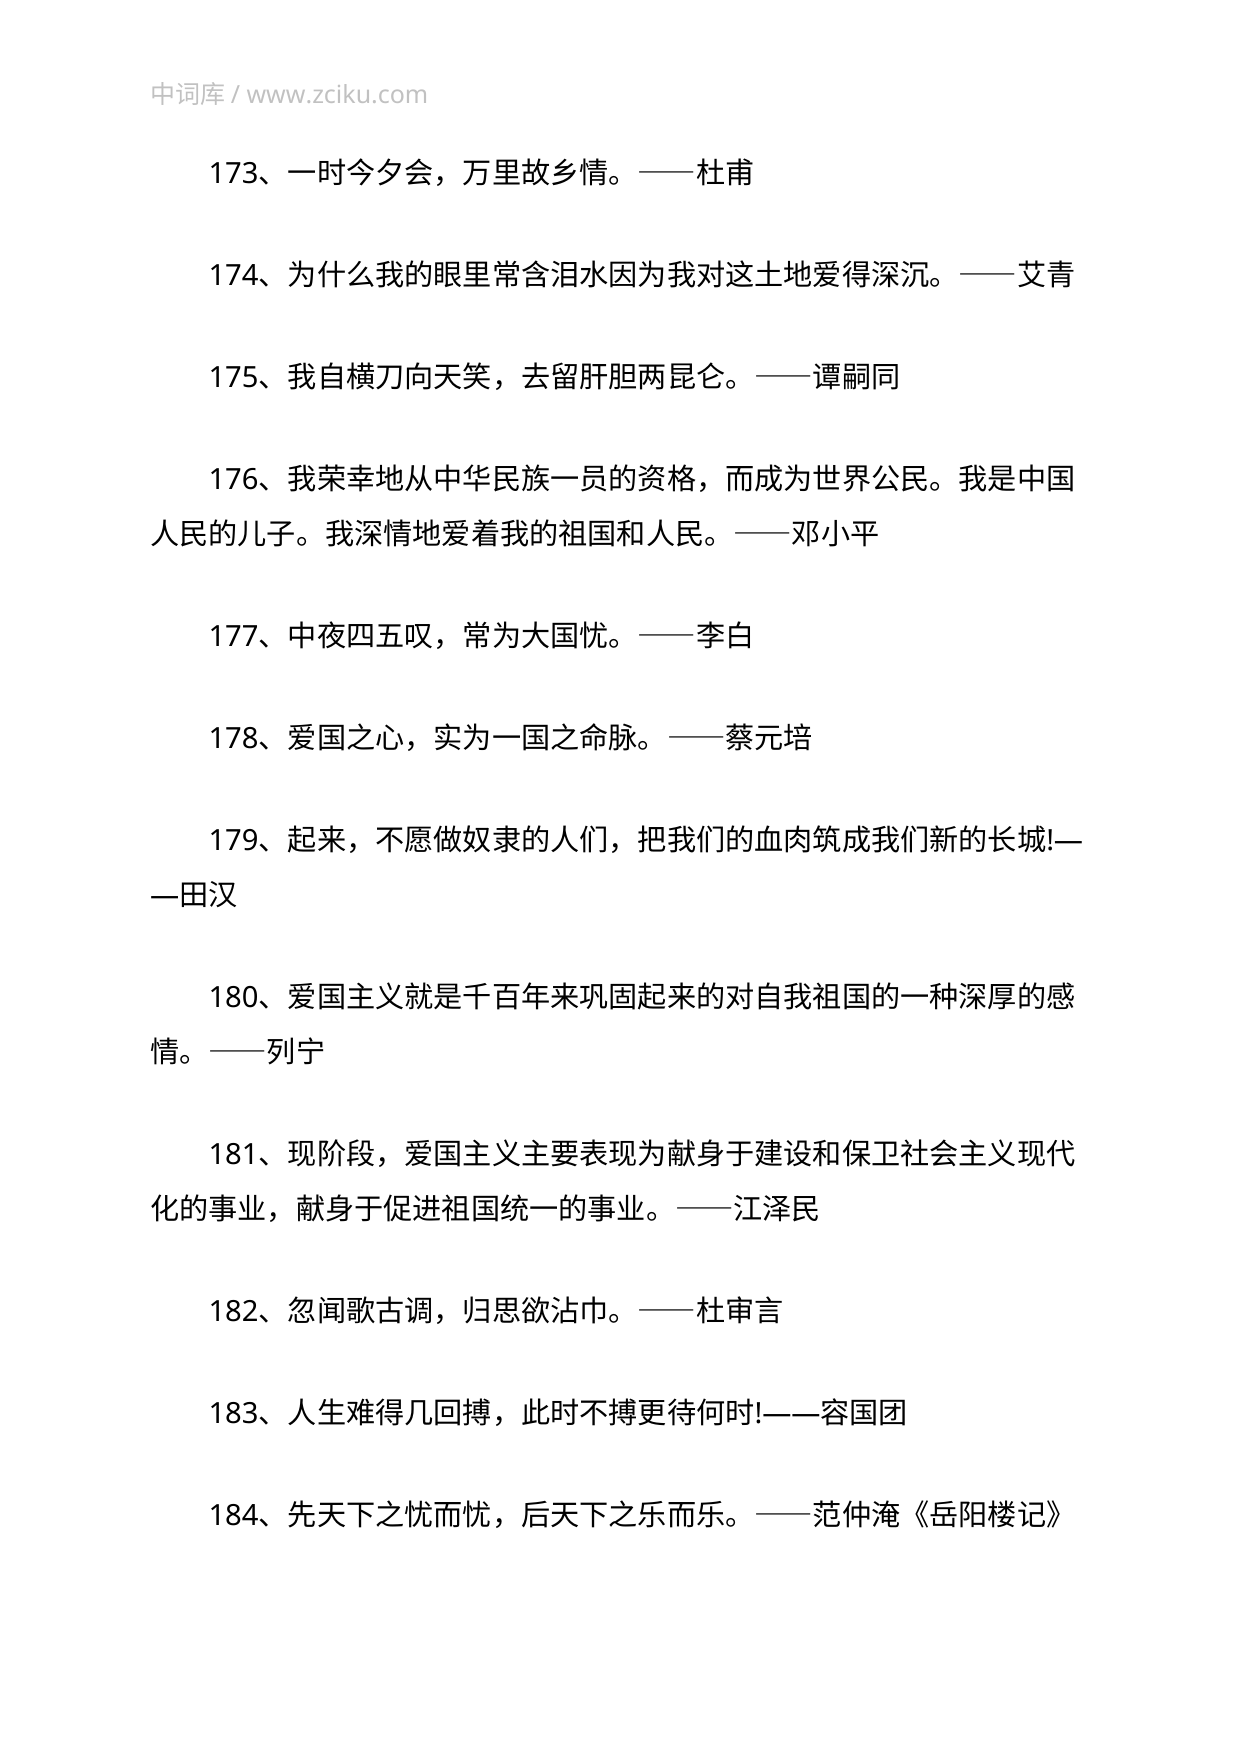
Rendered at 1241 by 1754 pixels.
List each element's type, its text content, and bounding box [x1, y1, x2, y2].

text 177、中夜四五叹，常为大国忧。——李白 [150, 613, 1090, 655]
text 183、人生难得几回搏，此时不搏更待何时!——容国团 [150, 1389, 1090, 1432]
text 173、一时今夕会，万里故乡情。——杜甫 [150, 150, 1090, 192]
text 180、爱国主义就是千百年来巩固起来的对自我祖国的一种深厚的感情。——列宁 [150, 974, 1090, 1071]
text 182、忽闻歌古调，归思欲沾巾。——杜审言 [150, 1287, 1090, 1329]
text 178、爱国之心，实为一国之命脉。——蔡元培 [150, 715, 1090, 757]
text 174、为什么我的眼里常含泪水因为我对这土地爱得深沉。——艾青 [150, 252, 1090, 294]
text 176、我荣幸地从中华民族一员的资格，而成为世界公民。我是中国人民的儿子。我深情地爱着我的祖国和人民。——邓小平 [150, 456, 1090, 553]
text 179、起来，不愿做奴隶的人们，把我们的血肉筑成我们新的长城!——田汉 [150, 817, 1090, 914]
text 184、先天下之忧而忧，后天下之乐而乐。——范仲淹《岳阳楼记》 [150, 1491, 1090, 1533]
text 181、现阶段，爱国主义主要表现为献身于建设和保卫社会主义现代化的事业，献身于促进祖国统一的事业。——江泽民 [150, 1130, 1090, 1228]
text 175、我自横刀向天笑，去留肝胆两昆仑。——谭嗣同 [150, 354, 1090, 396]
